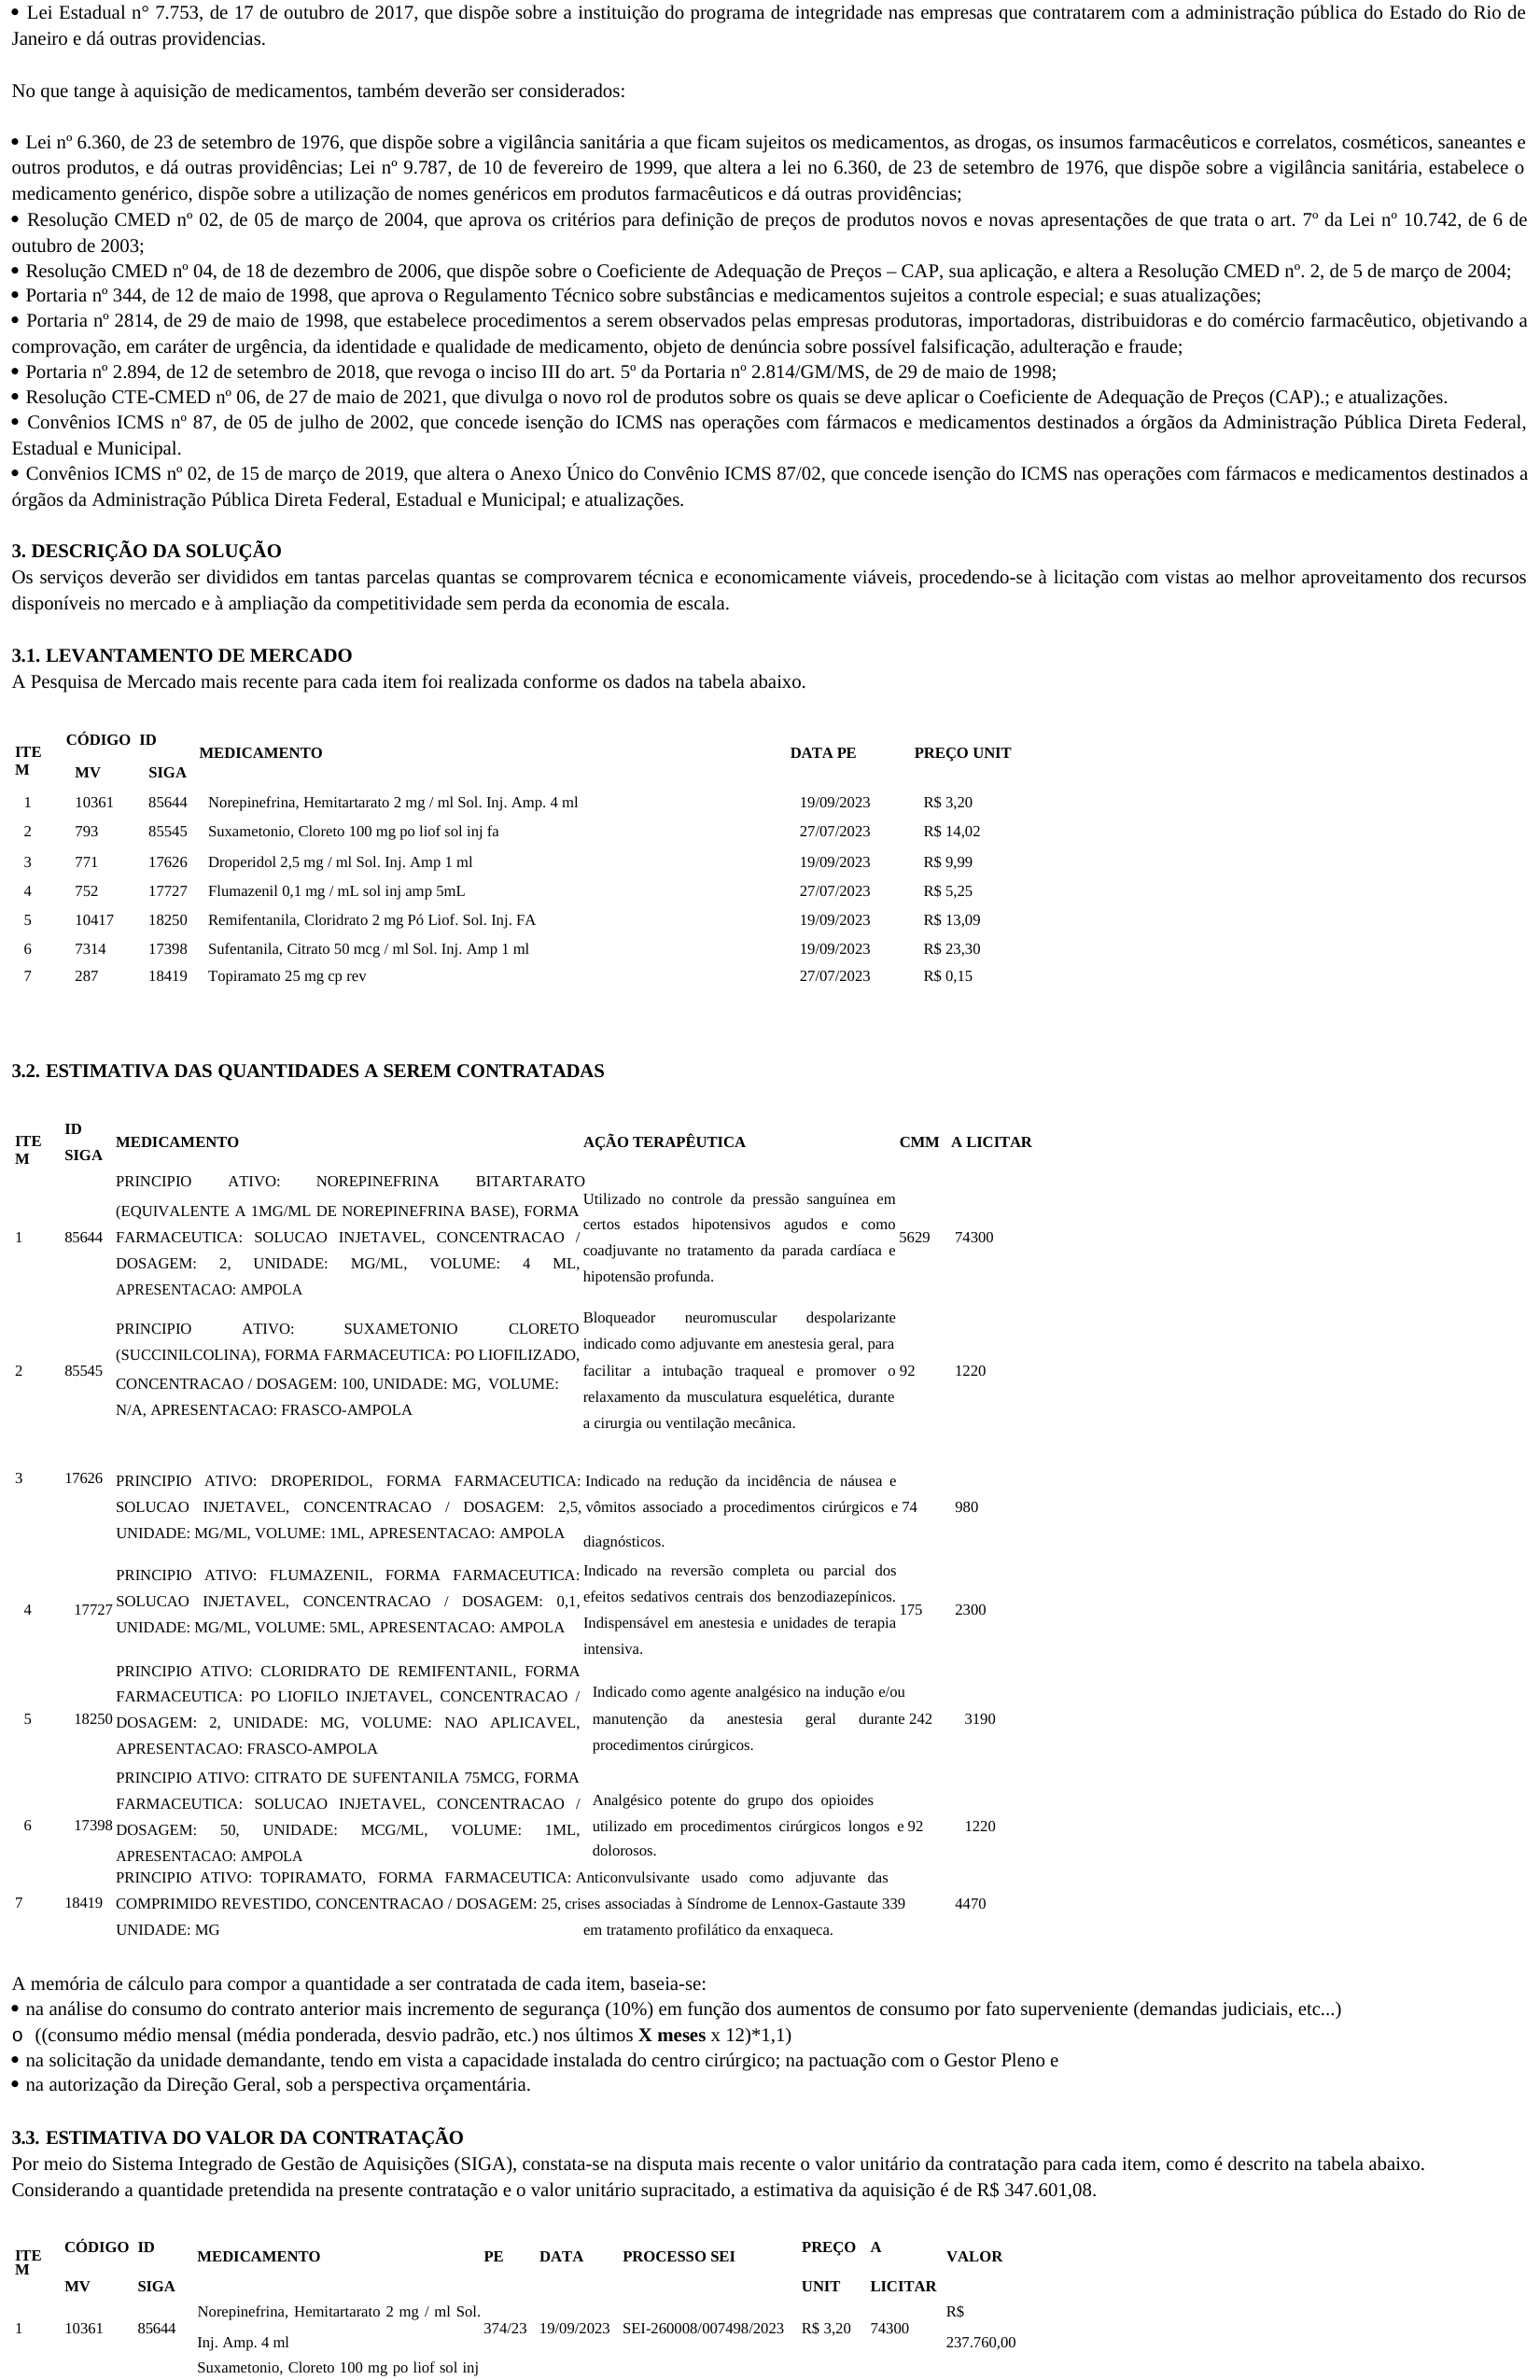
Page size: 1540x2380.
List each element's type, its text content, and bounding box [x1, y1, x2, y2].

text 1 85644 [15, 1228, 104, 1246]
text Utilizado no controle da pressão sanguínea em certos estados hipotensivos agudos e como coadjuvante no tratamento da parada cardíaca e hipotensão profunda. [582, 1189, 896, 1285]
text UNIDADE: MG em tratamento profilático da enxaqueca. [116, 1921, 1540, 1939]
list Convênios ICMS nº 87, de 05 de julho de 2002, que concede isenção do ICMS nas operações com fármacos e medicamentos destinados a órgãos da Administração Pública Direta Federal, Estadual e Municipal. [11, 411, 1529, 459]
text Indicado na reversão completa ou parcial dos efeitos sedativos centrais dos benzodiazepínicos. Indispensável em anestesia e unidades de terapia intensiva. [583, 1561, 896, 1658]
text UNIDADE: MG/ML, VOLUME: 1ML, APRESENTACAO: AMPOLA [116, 1524, 580, 1542]
list Resolução CMED nº 04, de 18 de dezembro de 2006, que dispõe sobre o Coeficiente de Adequação de Preços – CAP, sua aplicação, e altera a Resolução CMED nº. 2, de 5 de março de 2004; [11, 259, 1540, 282]
text outubro de 2003; [11, 234, 1540, 257]
text PRINCIPIO ATIVO: FLUMAZENIL, FORMA FARMACEUTICA: SOLUCAO INJETAVEL, CONCENTRACAO / DOSAGEM: 0,1, UNIDADE: MG/ML, VOLUME: 5ML, APRESENTACAO: AMPOLA [116, 1566, 580, 1636]
list na solicitação da unidade demandante, tendo em vista a capacidade instalada do centro cirúrgico; na pactuação com o Gestor Pleno e [11, 2049, 1540, 2071]
text ID SIGA [64, 1120, 105, 1164]
text ITEM [15, 1132, 56, 1168]
text VALOR [946, 2251, 1540, 2265]
text MEDICAMENTO AÇÃO TERAPÊUTICA CMM A LICITAR [116, 1133, 1540, 1151]
list na análise do consumo do contrato anterior mais incremento de segurança (10%) em função dos aumentos de consumo por fato superveniente (demandas judiciais, etc...) [11, 1997, 1540, 2020]
text No que tange à aquisição de medicamentos, também deverão ser considerados: [11, 79, 1540, 102]
text PRINCIPIO ATIVO: NOREPINEFRINA BITARTARATO [116, 1175, 1540, 1189]
text PRINCIPIO ATIVO: DROPERIDOL, FORMA FARMACEUTICA: Indicado na redução da incidência de náusea e [116, 1472, 1540, 1490]
text Bloqueador neuromuscular despolarizante indicado como adjuvante em anestesia geral, para [582, 1309, 896, 1352]
text ITEM [15, 743, 56, 778]
list Portaria nº 2814, de 29 de maio de 1998, que estabelece procedimentos a serem observados pelas empresas produtoras, importadoras, distribuidoras e do comércio farmacêutico, objetivando a comprovação, em caráter de urgência, da identidade e qualidade de medicamento, objeto de denúncia sobre possível falsificação, adulteração e fraude; [11, 309, 1529, 357]
list Lei nº 6.360, de 23 de setembro de 1976, que dispõe sobre a vigilância sanitária a que ficam sujeitos os medicamentos, as drogas, os insumos farmacêuticos e correlatos, cosméticos, saneantes e outros produtos, e dá outras providências; Lei nº 9.787, de 10 de fevereiro de 1999, que altera a lei no 6.360, de 23 de setembro de 1976, que dispõe sobre a vigilância sanitária, estabelece o medicamento genérico, dispõe sobre a utilização de nomes genéricos em produtos farmacêuticos e dá outras providências; [11, 130, 1529, 204]
text 237.760,00 [945, 2332, 1540, 2350]
text (EQUIVALENTE A 1MG/ML DE NOREPINEFRINA BASE), FORMA FARMACEUTICA: SOLUCAO INJETAVEL, CONCENTRACAO / DOSAGEM: 2, UNIDADE: MG/ML, VOLUME: 4 ML, APRESENTACAO: AMPOLA [116, 1202, 580, 1298]
text CÓDIGO ID [66, 731, 161, 749]
subtitle ESTIMATIVA DAS QUANTIDADES A SEREM CONTRATADAS [11, 1060, 1540, 1082]
list Resolução CMED nº 02, de 05 de março de 2004, que aprova os critérios para definição de preços de produtos novos e novas apresentações de que trata o art. 7º da Lei nº 10.742, de 6 de [11, 208, 1540, 231]
text SOLUCAO INJETAVEL, CONCENTRACAO / DOSAGEM: 2,5, vômitos associado a procedimentos cirúrgicos e 74 980 [116, 1498, 1540, 1516]
text MEDICAMENTO PE DATA PROCESSO SEI [197, 2251, 739, 2265]
text diagnósticos. [583, 1533, 896, 1550]
text 1 10361 85644 [15, 2320, 176, 2337]
subtitle LEVANTAMENTO DE MERCADO [11, 644, 1540, 666]
text PRINCIPIO ATIVO: SUXAMETONIO CLORETO (SUCCINILCOLINA), FORMA FARMACEUTICA: PO LIOFILIZADO, [116, 1311, 580, 1364]
list na autorização da Direção Geral, sob a perspectiva orçamentária. [11, 2073, 1540, 2095]
text 175 2300 [899, 1601, 1540, 1618]
text 2 85545 [15, 1364, 104, 1379]
list Lei Estadual n° 7.753, de 17 de outubro de 2017, que dispõe sobre a instituição do programa de integridade nas empresas que contratarem com a administração pública do Estado do Rio de Janeiro e dá outras providencias. [11, 1, 1529, 49]
subtitle ESTIMATIVA DO VALOR DA CONTRATAÇÃO [11, 2126, 1540, 2149]
text MEDICAMENTO DATA PE PREÇO UNIT [199, 744, 1540, 762]
text Inj. Amp. 4 ml [197, 2332, 481, 2350]
list Portaria nº 2.894, de 12 de setembro de 2018, que revoga o inciso III do art. 5º da Portaria nº 2.814/GM/MS, de 29 de maio de 1998; [11, 360, 1540, 384]
text PRINCIPIO ATIVO: CLORIDRATO DE REMIFENTANIL, FORMA FARMACEUTICA: PO LIOFILO INJETAVEL, CONCENTRACAO / DOSAGEM: 2, UNIDADE: MG, VOLUME: NAO APLICAVEL, APRESENTACAO: FRASCO-AMPOLA [116, 1661, 580, 1757]
text facilitar a intubação traqueal e promover o 92 1220 [582, 1364, 1540, 1379]
text PREÇO A [802, 2238, 885, 2256]
text CÓDIGO ID [64, 2238, 159, 2256]
text Os serviços deverão ser divididos em tantas parcelas quantas se comprovarem técnica e economicamente viáveis, procedendo-se à licitação com vistas ao melhor aproveitamento dos recursos disponíveis no mercado e à ampliação da competitividade sem perda da economia de escala. [11, 566, 1540, 614]
text R$ [946, 2306, 1540, 2320]
text 7 18419 [15, 1894, 104, 1911]
text Suxametonio, Cloreto 100 mg po liof sol inj [197, 2362, 481, 2375]
text MV SIGA [64, 2278, 175, 2295]
subtitle DESCRIÇÃO DA SOLUÇÃO [11, 539, 1540, 562]
text Norepinefrina, Hemitartarato 2 mg / ml Sol. [197, 2306, 484, 2320]
text 3 17626 [15, 1468, 104, 1487]
text o ((consumo médio mensal (média ponderada, desvio padrão, etc.) nos últimos X meses x 12)*1,1) [11, 2023, 1540, 2048]
text PRINCIPIO ATIVO: TOPIRAMATO, FORMA FARMACEUTICA: Anticonvulsivante usado como adjuvante das COMPRIMIDO REVESTIDO, CONCENTRACAO / DOSAGEM: 25, crises associadas à Síndrome de Lennox-Gastaute 339 4470 [116, 1869, 987, 1912]
text A memória de cálculo para compor a quantidade a ser contratada de cada item, baseia-se: [11, 1972, 1540, 1995]
text CONCENTRACAO / DOSAGEM: 100, UNIDADE: MG, VOLUME: N/A, APRESENTACAO: FRASCO-AMPOLA [116, 1374, 580, 1418]
text UNIT LICITAR [802, 2278, 1540, 2295]
text ITEM [15, 2250, 56, 2278]
text 5629 74300 [899, 1228, 1540, 1246]
list Resolução CTE-CMED nº 06, de 27 de maio de 2021, que divulga o novo rol de produtos sobre os quais se deve aplicar o Coeficiente de Adequação de Preços (CAP).; e atualizações. [11, 385, 1540, 408]
text 374/23 19/09/2023 SEI-260008/007498/2023 R$ 3,20 74300 [483, 2320, 913, 2337]
text Por meio do Sistema Integrado de Gestão de Aquisições (SIGA), constata-se na disputa mais recente o valor unitário da contratação para cada item, como é descrito na tabela abaixo. Considerando a quantidade pretendida na presente contratação e o valor unitário supracitado, a estimativa da aquisição é de R$ 347.601,08. [11, 2152, 1498, 2201]
list Convênios ICMS nº 02, de 15 de março de 2019, que altera o Anexo Único do Convênio ICMS 87/02, que concede isenção do ICMS nas operações com fármacos e medicamentos destinados a órgãos da Administração Pública Direta Federal, Estadual e Municipal; e atualizações. [11, 462, 1529, 511]
text A Pesquisa de Mercado mais recente para cada item foi realizada conforme os dados na tabela abaixo. [11, 670, 1540, 693]
list Portaria nº 344, de 12 de maio de 1998, que aprova o Regulamento Técnico sobre substâncias e medicamentos sujeitos a controle especial; e suas atualizações; [11, 284, 1540, 306]
text PRINCIPIO ATIVO: CITRATO DE SUFENTANILA 75MCG, FORMA FARMACEUTICA: SOLUCAO INJETAVEL, CONCENTRACAO / DOSAGEM: 50, UNIDADE: MCG/ML, VOLUME: 1ML, APRESENTACAO: AMPOLA [116, 1769, 580, 1865]
text relaxamento da musculatura esquelética, durante a cirurgia ou ventilação mecânica. [582, 1388, 897, 1432]
